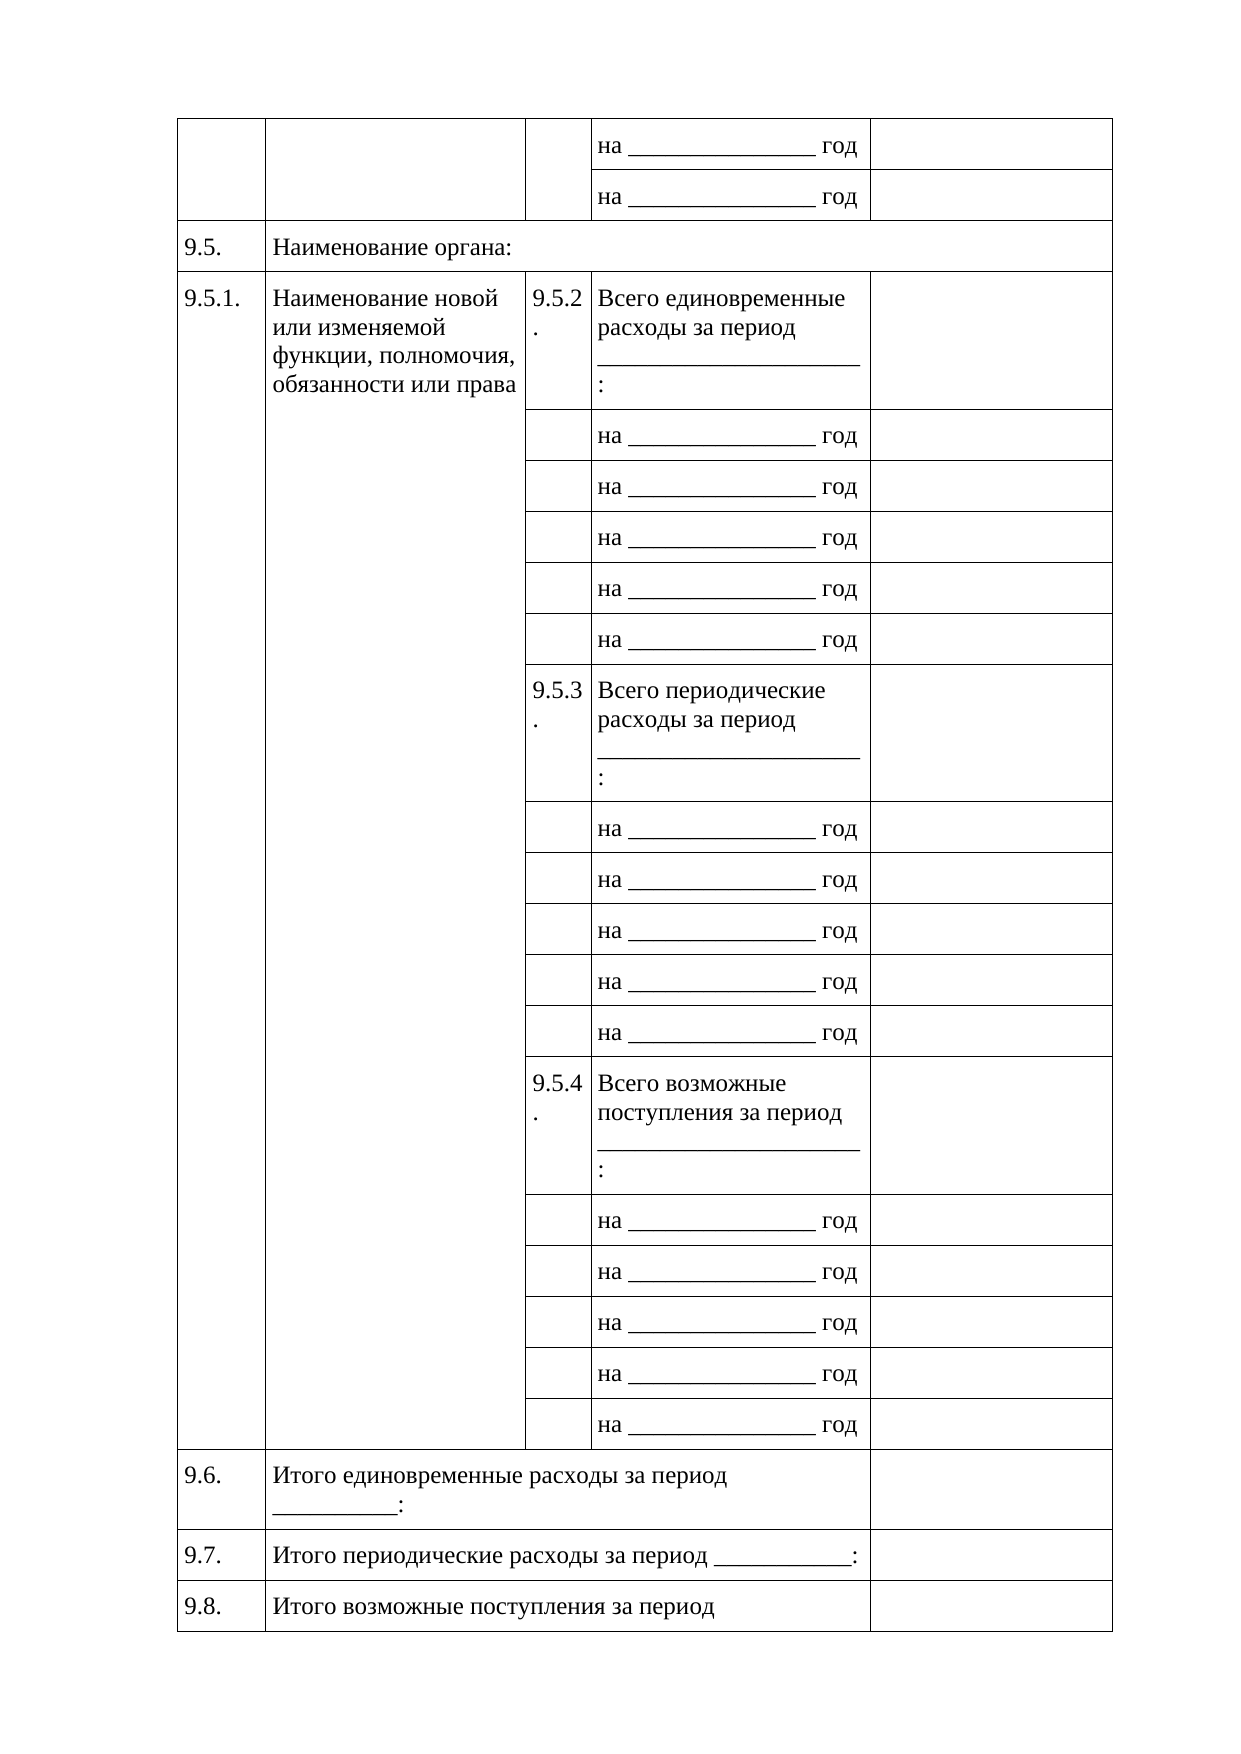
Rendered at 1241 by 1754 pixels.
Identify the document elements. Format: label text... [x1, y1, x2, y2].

table_cell [526, 904, 591, 954]
table_cell Всего периодические расходы за период _____________________: [592, 665, 870, 801]
table_cell [526, 563, 591, 613]
table_cell [871, 1297, 1112, 1347]
table_cell [871, 853, 1112, 903]
table_cell Всего единовременные расходы за период _____________________: [592, 272, 870, 408]
table_cell [526, 1348, 591, 1398]
table_cell на _______________ год [592, 1195, 870, 1244]
table_cell 9.7. [178, 1530, 265, 1579]
table_cell [871, 802, 1112, 852]
table_cell 9.5.3. [526, 665, 591, 801]
table_cell на _______________ год [592, 512, 870, 562]
table_cell на _______________ год [592, 1246, 870, 1296]
table_cell [871, 563, 1112, 613]
table_cell [526, 802, 591, 852]
table_cell на _______________ год [592, 1399, 870, 1449]
table_cell 9.6. [178, 1450, 265, 1528]
table_cell на _______________ год [592, 410, 870, 459]
table_cell [526, 955, 591, 1005]
table_cell 9.5.2. [526, 272, 591, 408]
table_cell [871, 1195, 1112, 1244]
table_cell [871, 119, 1112, 169]
table_cell 9.5.4. [526, 1057, 591, 1193]
table_cell [871, 1057, 1112, 1193]
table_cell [266, 1581, 870, 1631]
table_cell [871, 1399, 1112, 1449]
table_cell [871, 614, 1112, 664]
table_cell [871, 1246, 1112, 1296]
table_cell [266, 272, 525, 1449]
table_cell [526, 461, 591, 511]
table_cell [526, 1297, 591, 1347]
table_cell Итого периодические расходы за период ___________: [266, 1530, 870, 1579]
table_cell [871, 272, 1112, 408]
table_cell 9.8. [178, 1581, 265, 1631]
table_cell [871, 1348, 1112, 1398]
table_cell [526, 410, 591, 459]
table_cell [526, 1195, 591, 1244]
table_cell 9.5. [178, 221, 265, 271]
table_cell Наименование органа: [266, 221, 1112, 271]
table_cell на _______________ год [592, 802, 870, 852]
table_cell на _______________ год [592, 461, 870, 511]
table_cell на _______________ год [592, 170, 870, 220]
table_cell на _______________ год [592, 1297, 870, 1347]
table_cell [871, 512, 1112, 562]
table_cell [871, 1006, 1112, 1056]
table_cell на _______________ год [592, 955, 870, 1005]
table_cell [592, 119, 870, 169]
table_cell [526, 1246, 591, 1296]
table_cell на _______________ год [592, 1006, 870, 1056]
table_cell [871, 1450, 1112, 1528]
table_cell [871, 1530, 1112, 1579]
table_cell [871, 1581, 1112, 1631]
table_cell [871, 170, 1112, 220]
table_cell на _______________ год [592, 614, 870, 664]
table_cell [526, 853, 591, 903]
table_cell [526, 1006, 591, 1056]
table_cell на _______________ год [592, 1348, 870, 1398]
table_cell [526, 614, 591, 664]
table_cell на _______________ год [592, 904, 870, 954]
table_cell [871, 410, 1112, 459]
table_cell 9.5.1. [178, 272, 265, 1449]
table_cell [871, 904, 1112, 954]
table_cell [871, 461, 1112, 511]
table_cell [526, 512, 591, 562]
table_cell на _______________ год [592, 563, 870, 613]
table_cell Всего возможные поступления за период _____________________: [592, 1057, 870, 1193]
table_cell на _______________ год [592, 853, 870, 903]
table_cell [871, 665, 1112, 801]
table_cell [526, 1399, 591, 1449]
table_cell [871, 955, 1112, 1005]
table_cell Итого единовременные расходы за период __________: [266, 1450, 870, 1528]
